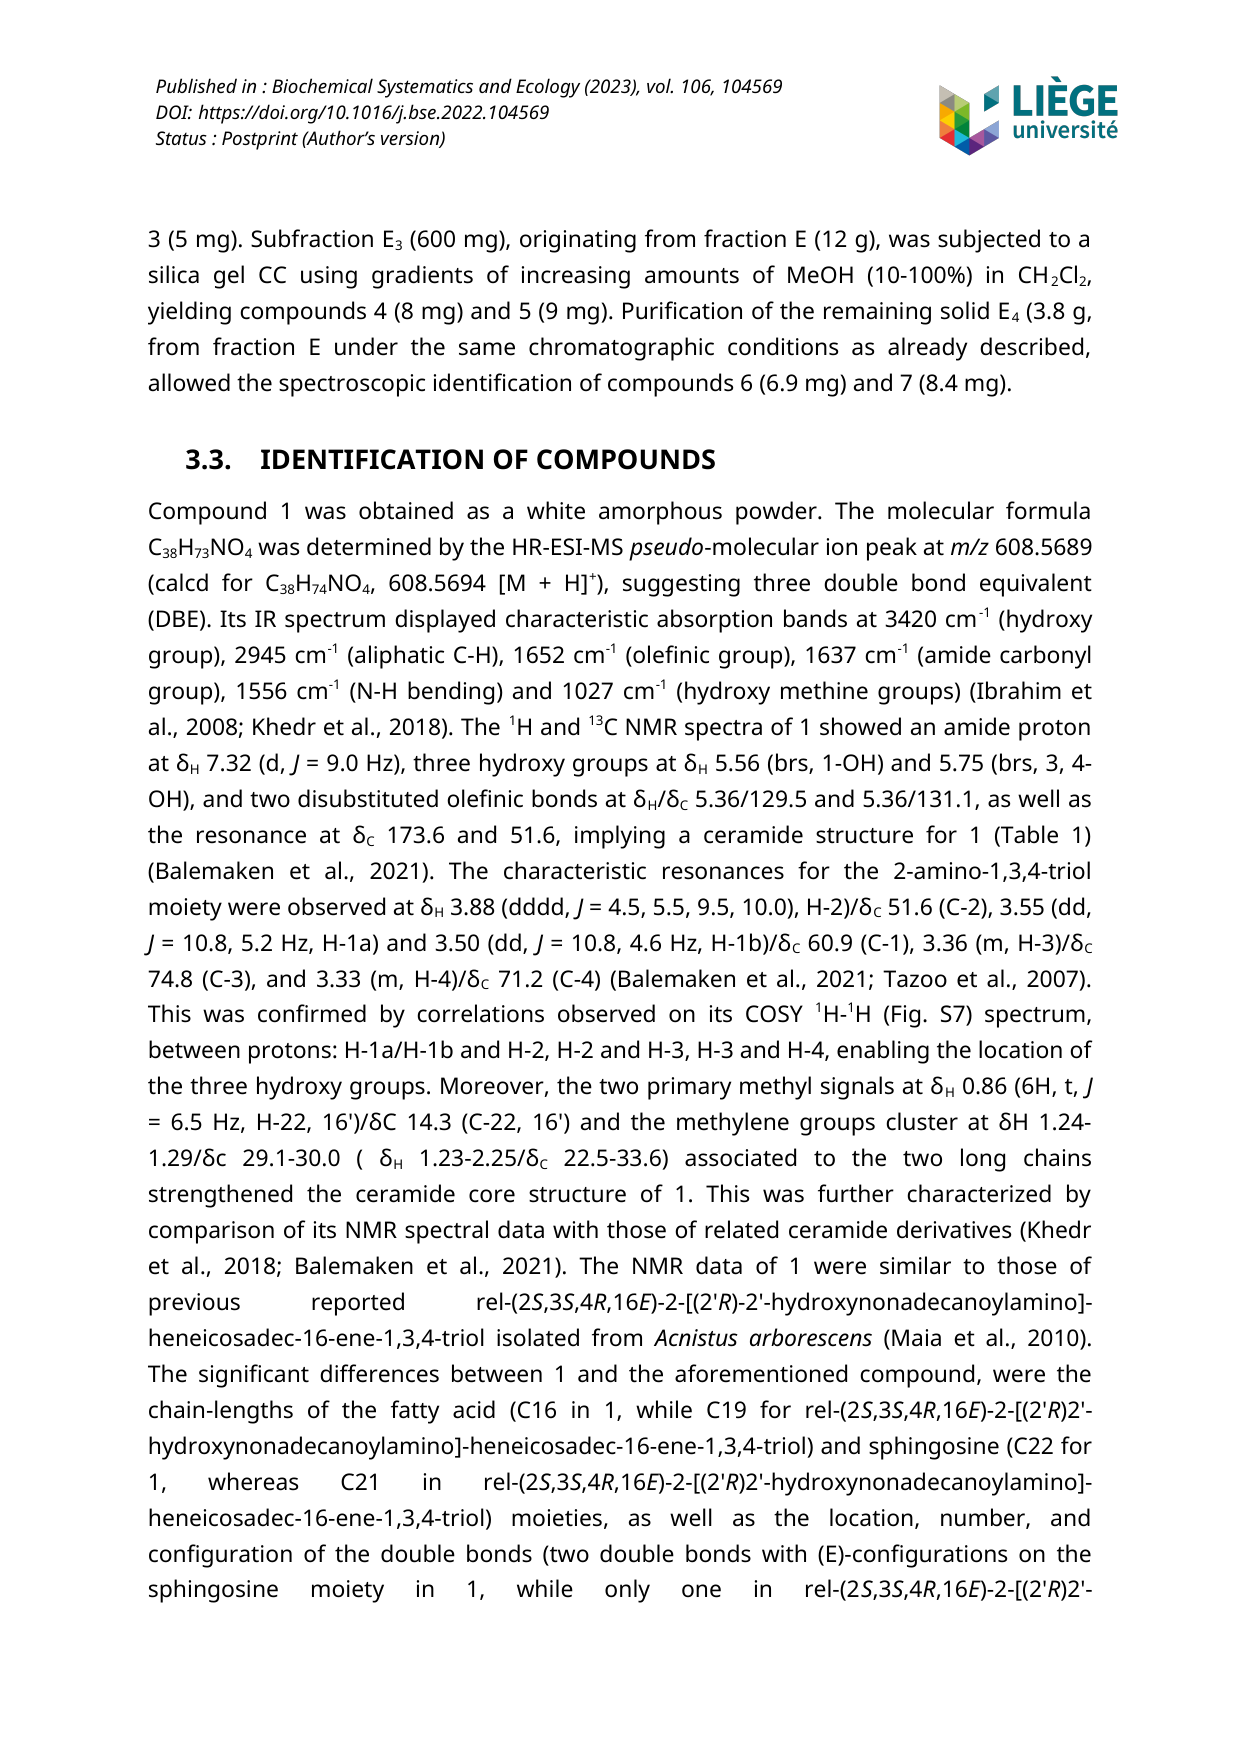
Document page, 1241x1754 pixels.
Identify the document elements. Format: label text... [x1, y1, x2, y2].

subtitle Identification of compounds [185, 440, 1093, 477]
picture [914, 73, 1123, 173]
